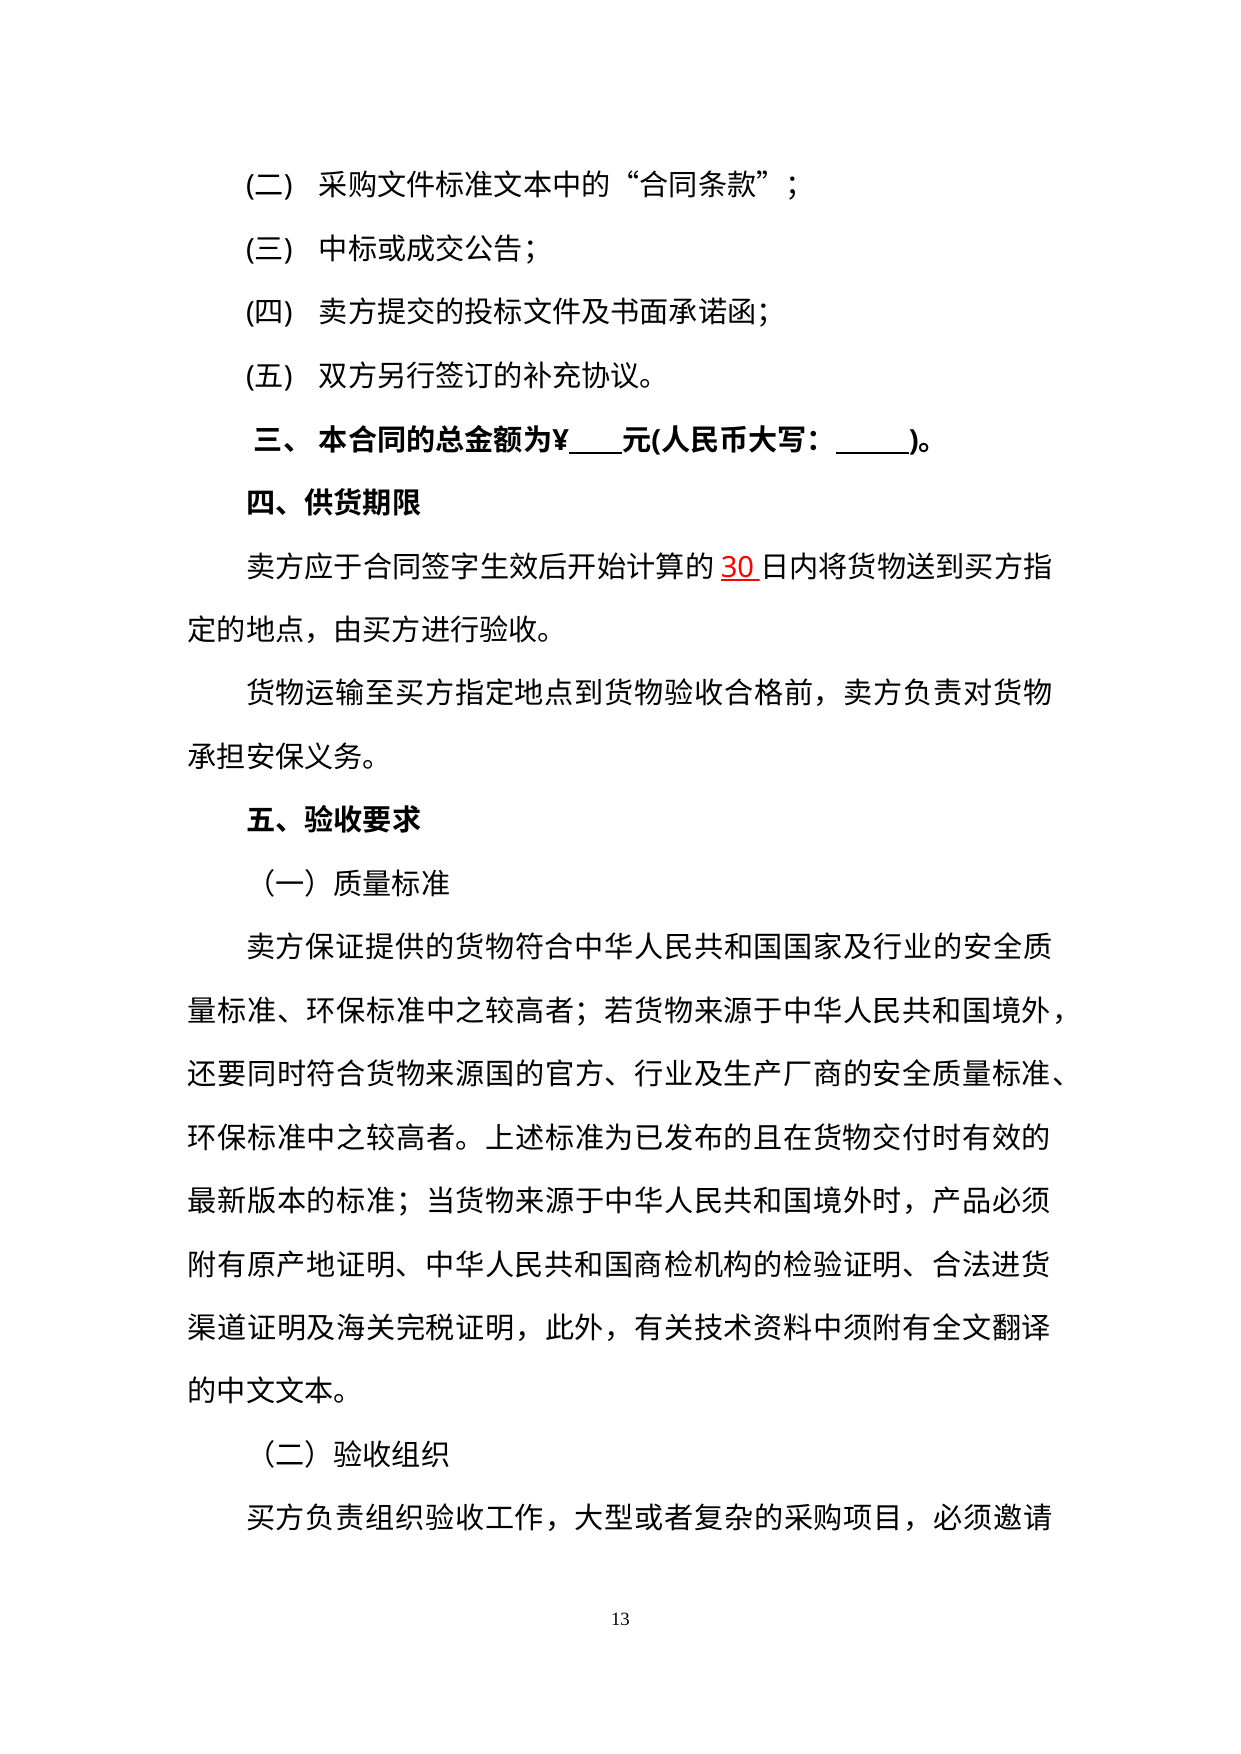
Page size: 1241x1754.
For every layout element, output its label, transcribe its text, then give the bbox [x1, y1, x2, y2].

text 卖方保证提供的货物符合中华人民共和国国家及行业的安全质量标准、环保标准中之较高者；若货物来源于中华人民共和国境外，还要同时符合货物来源国的官方、行业及生产厂商的安全质量标准、环保标准中之较高者。上述标准为已发布的且在货物交付时有效的最新版本的标准；当货物来源于中华人民共和国境外时，产品必须附有原产地证明、中华人民共和国商检机构的检验证明、合法进货渠道证明及海关完税证明，此外，有关技术资料中须附有全文翻译的中文文本。 [187, 924, 1053, 1410]
text 三、 本合同的总金额为¥ 元(人民币大写： )。 [187, 416, 1053, 458]
text 货物运输至买方指定地点到货物验收合格前，卖方负责对货物承担安保义务。 [187, 670, 1053, 776]
text 四、供货期限 [187, 480, 1053, 522]
text (五) 双方另行签订的补充协议。 [187, 353, 1053, 395]
text 五、验收要求 [187, 797, 1053, 839]
text （二）验收组织 [187, 1431, 1053, 1474]
text （一）质量标准 [187, 860, 1053, 903]
text 卖方应于合同签字生效后开始计算的30日内将货物送到买方指定的地点，由买方进行验收。 [187, 543, 1053, 649]
text (二) 采购文件标准文本中的“合同条款”； [187, 162, 1053, 204]
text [187, 1495, 1053, 1537]
text (三) 中标或成交公告； [187, 226, 1053, 268]
text (四) 卖方提交的投标文件及书面承诺函； [187, 289, 1053, 331]
